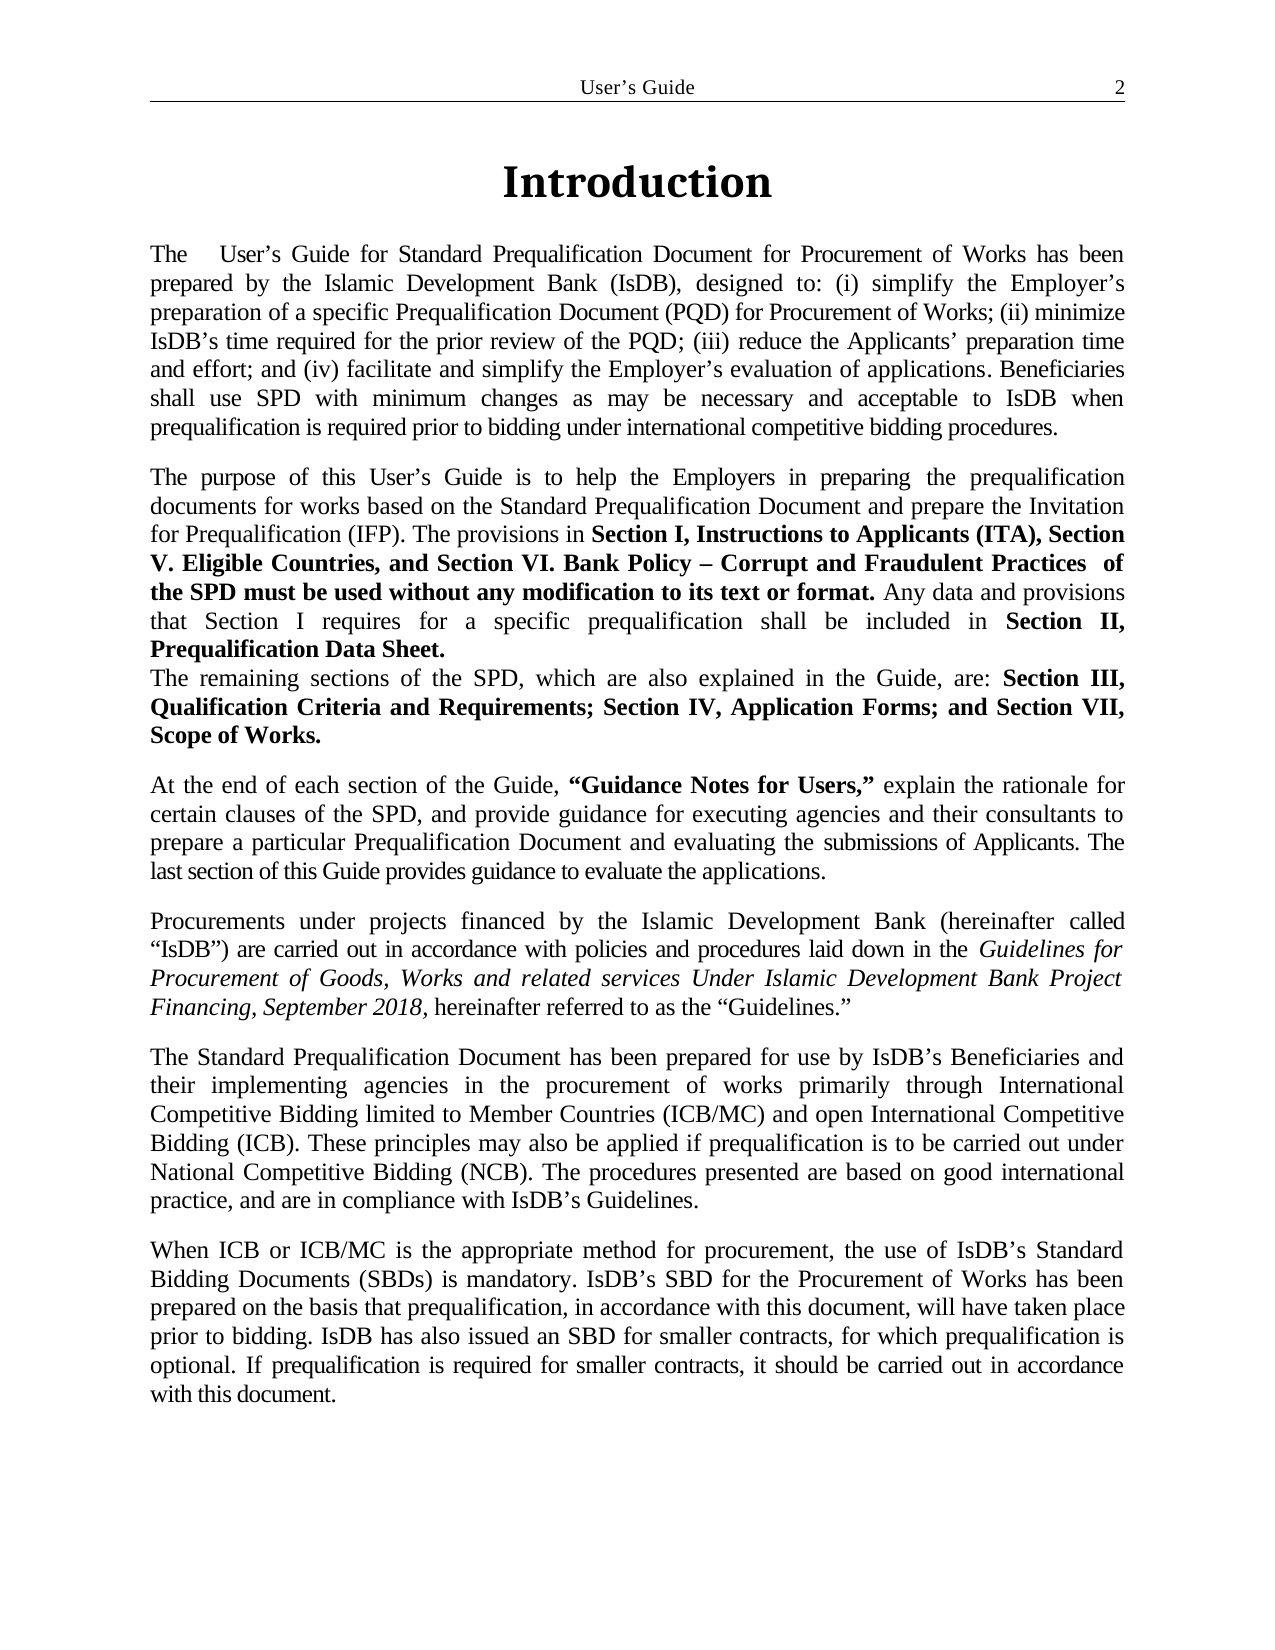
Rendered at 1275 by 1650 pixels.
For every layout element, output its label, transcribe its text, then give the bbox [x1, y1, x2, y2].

text When ICB or ICB/MC is the appropriate method for procurement, the use of IsDB’s Standard Bidding Documents (SBDs) is mandatory. IsDB’s SBD for the Procurement of Works has been prepared on the basis that prequalification, in accordance with this document, will have taken place prior to bidding. IsDB has also issued an SBD for smaller contracts, for which prequalification is optional. If prequalification is required for smaller contracts, it should be carried out in accordance with this document. [150, 1235, 1125, 1408]
text The remaining sections of the SPD, which are also explained in the Guide, are: Section III, Qualification Criteria and Requirements; Section IV, Application Forms; and Section VII, Scope of Works. [150, 663, 1125, 749]
text The Standard Prequalification Document has been prepared for use by IsDB’s Beneficiaries and their implementing agencies in the procurement of works primarily through International Competitive Bidding limited to Member Countries (ICB/MC) and open International Competitive Bidding (ICB). These principles may also be applied if prequalification is to be carried out under National Competitive Bidding (NCB). The procedures presented are based on good international practice, and are in compliance with IsDB’s Guidelines. [150, 1042, 1125, 1214]
text The purpose of this User’s Guide is to help the Employers in preparing the prequalification documents for works based on the Standard Prequalification Document and prepare the Invitation for Prequalification (IFP). The provisions in Section I, Instructions to Applicants (ITA), Section V. Eligible Countries, and Section VI. Bank Policy – Corrupt and Fraudulent Practices of the SPD must be used without any modification to its text or format. Any data and provisions that Section I requires for a specific prequalification shall be included in Section II, Prequalification Data Sheet. [150, 462, 1125, 663]
text The User’s Guide for Standard Prequalification Document for Procurement of Works has been prepared by the Islamic Development Bank (IsDB), designed to: (i) simplify the Employer’s preparation of a specific Prequalification Document (PQD) for Procurement of Works; (ii) minimize IsDB’s time required for the prior review of the PQD; (iii) reduce the Applicants’ preparation time and effort; and (iv) facilitate and simplify the Employer’s evaluation of applications. Beneficiaries shall use SPD with minimum changes as may be necessary and acceptable to IsDB when prequalification is required prior to bidding under international competitive bidding procedures. [150, 240, 1125, 441]
text Procurements under projects financed by the Islamic Development Bank (hereinafter called “IsDB”) are carried out in accordance with policies and procedures laid down in the Guidelines for Procurement of Goods, Works and related services Under Islamic Development Bank Project Financing, September 2018, hereinafter referred to as the “Guidelines.” [150, 906, 1125, 1021]
text Introduction [150, 150, 1125, 210]
text At the end of each section of the Guide, “Guidance Notes for Users,” explain the rationale for certain clauses of the SPD, and provide guidance for executing agencies and their consultants to prepare a particular Prequalification Document and evaluating the submissions of Applicants. The last section of this Guide provides guidance to evaluate the applications. [150, 770, 1125, 885]
